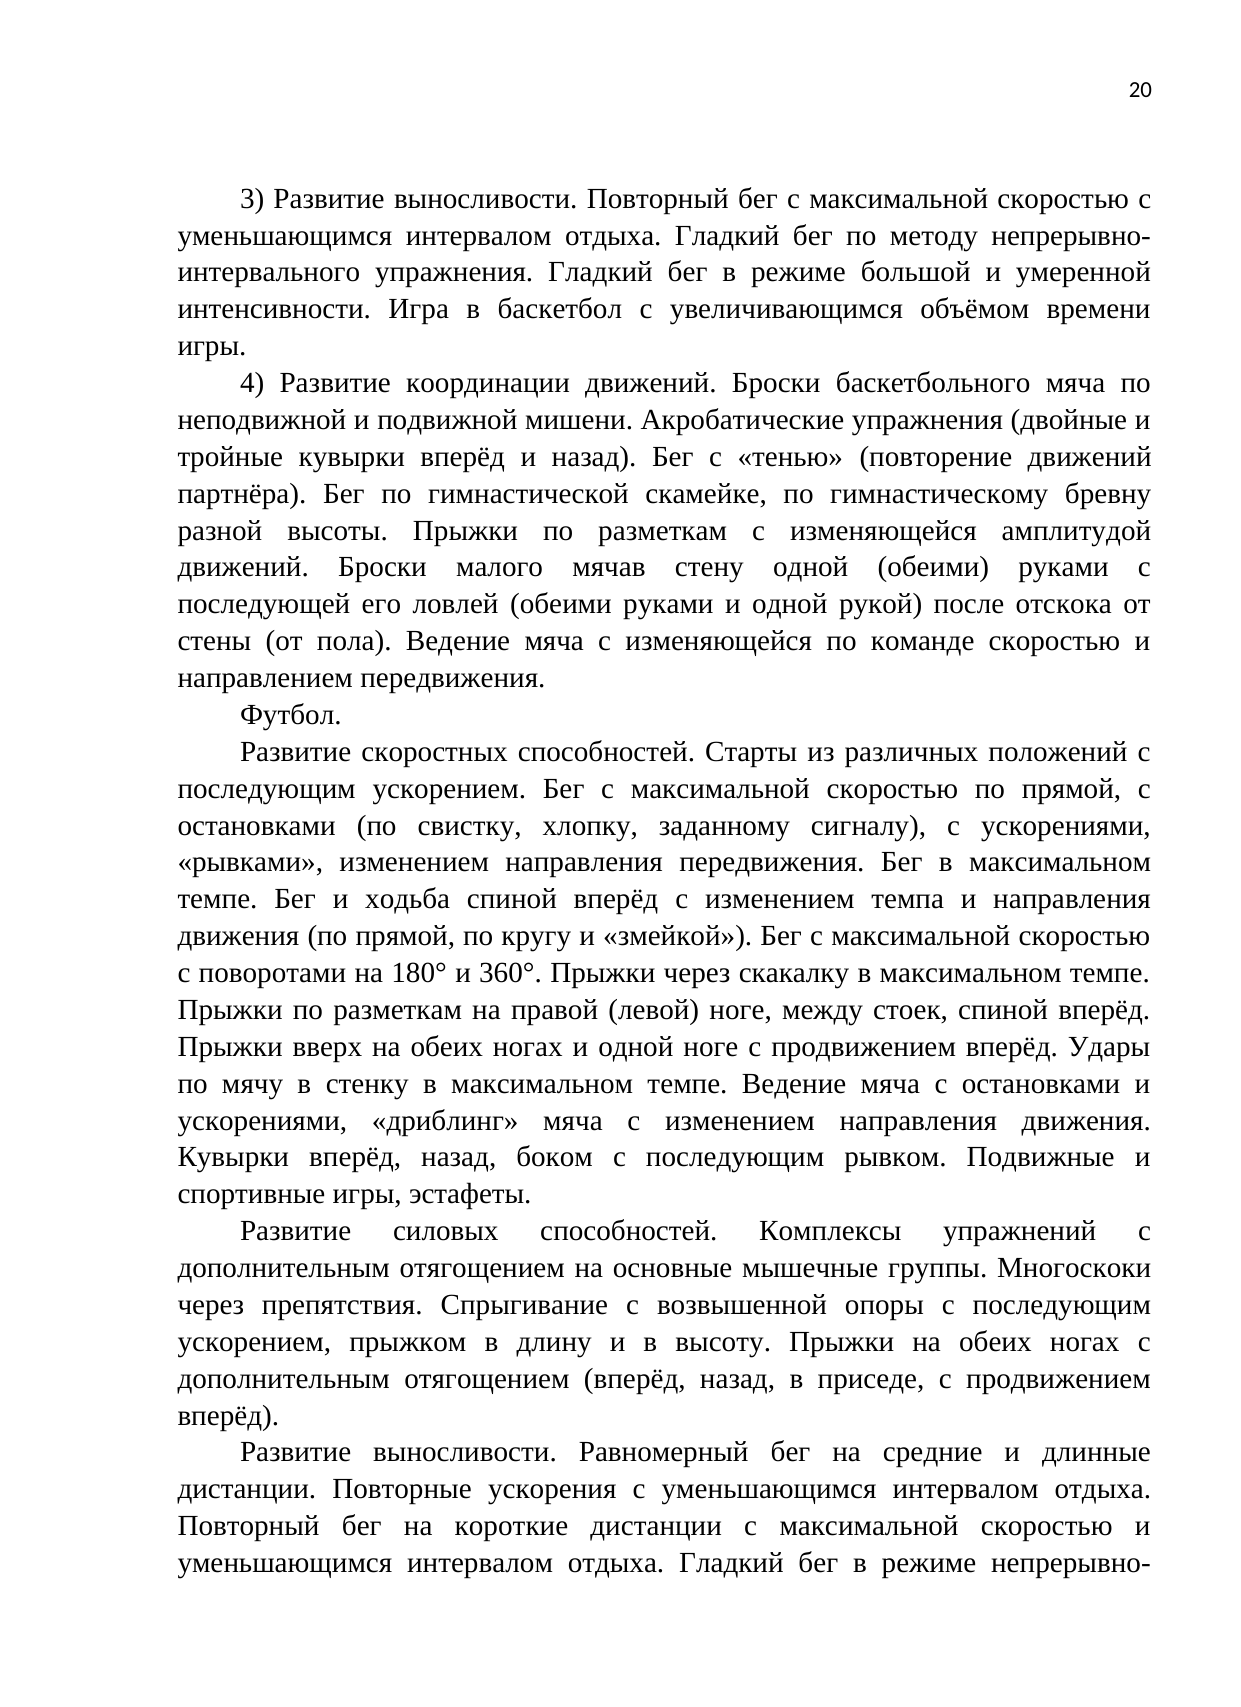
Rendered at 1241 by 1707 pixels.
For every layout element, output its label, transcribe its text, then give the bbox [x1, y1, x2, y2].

text 4) Развитие координации движений. Броски баскетбольного мяча по неподвижной и подвижной мишени. Акробатические упражнения (двойные и тройные кувырки вперёд и назад). Бег с «тенью» (повторение движений партнёра). Бег по гимнастической скамейке, по гимнастическому бревну разной высоты. Прыжки по разметкам с изменяющейся амплитудой движений. Броски малого мячав стену одной (обеими) руками с последующей его ловлей (обеими руками и одной рукой) после отскока от стены (от пола). Ведение мяча с изменяющейся по команде скоростью и направлением передвижения. [177, 365, 1152, 694]
text 3) Развитие выносливости. Повторный бег с максимальной скоростью с уменьшающимся интервалом отдыха. Гладкий бег по методу непрерывно-интервального упражнения. Гладкий бег в режиме большой и умеренной интенсивности. Игра в баскетбол с увеличивающимся объёмом времени игры. [177, 181, 1152, 362]
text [177, 1434, 1152, 1579]
text Развитие силовых способностей. Комплексы упражнений с дополнительным отягощением на основные мышечные группы. Многоскоки через препятствия. Спрыгивание с возвышенной опоры с последующим ускорением, прыжком в длину и в высоту. Прыжки на обеих ногах с дополнительным отягощением (вперёд, назад, в приседе, с продвижением вперёд). [177, 1213, 1152, 1431]
text Футбол. [177, 697, 1152, 731]
text Развитие скоростных способностей. Старты из различных положений с последующим ускорением. Бег с максимальной скоростью по прямой, с остановками (по свистку, хлопку, заданному сигналу), с ускорениями, «рывками», изменением направления передвижения. Бег в максимальном темпе. Бег и ходьба спиной вперёд с изменением темпа и направления движения (по прямой, по кругу и «змейкой»). Бег с максимальной скоростью с поворотами на 180° и 360°. Прыжки через скакалку в максимальном темпе. Прыжки по разметкам на правой (левой) ноге, между стоек, спиной вперёд. Прыжки вверх на обеих ногах и одной ноге с продвижением вперёд. Удары по мячу в стенку в максимальном темпе. Ведение мяча с остановками и ускорениями, «дриблинг» мяча с изменением направления движения. Кувырки вперёд, назад, боком с последующим рывком. Подвижные и спортивные игры, эстафеты. [177, 734, 1152, 1210]
